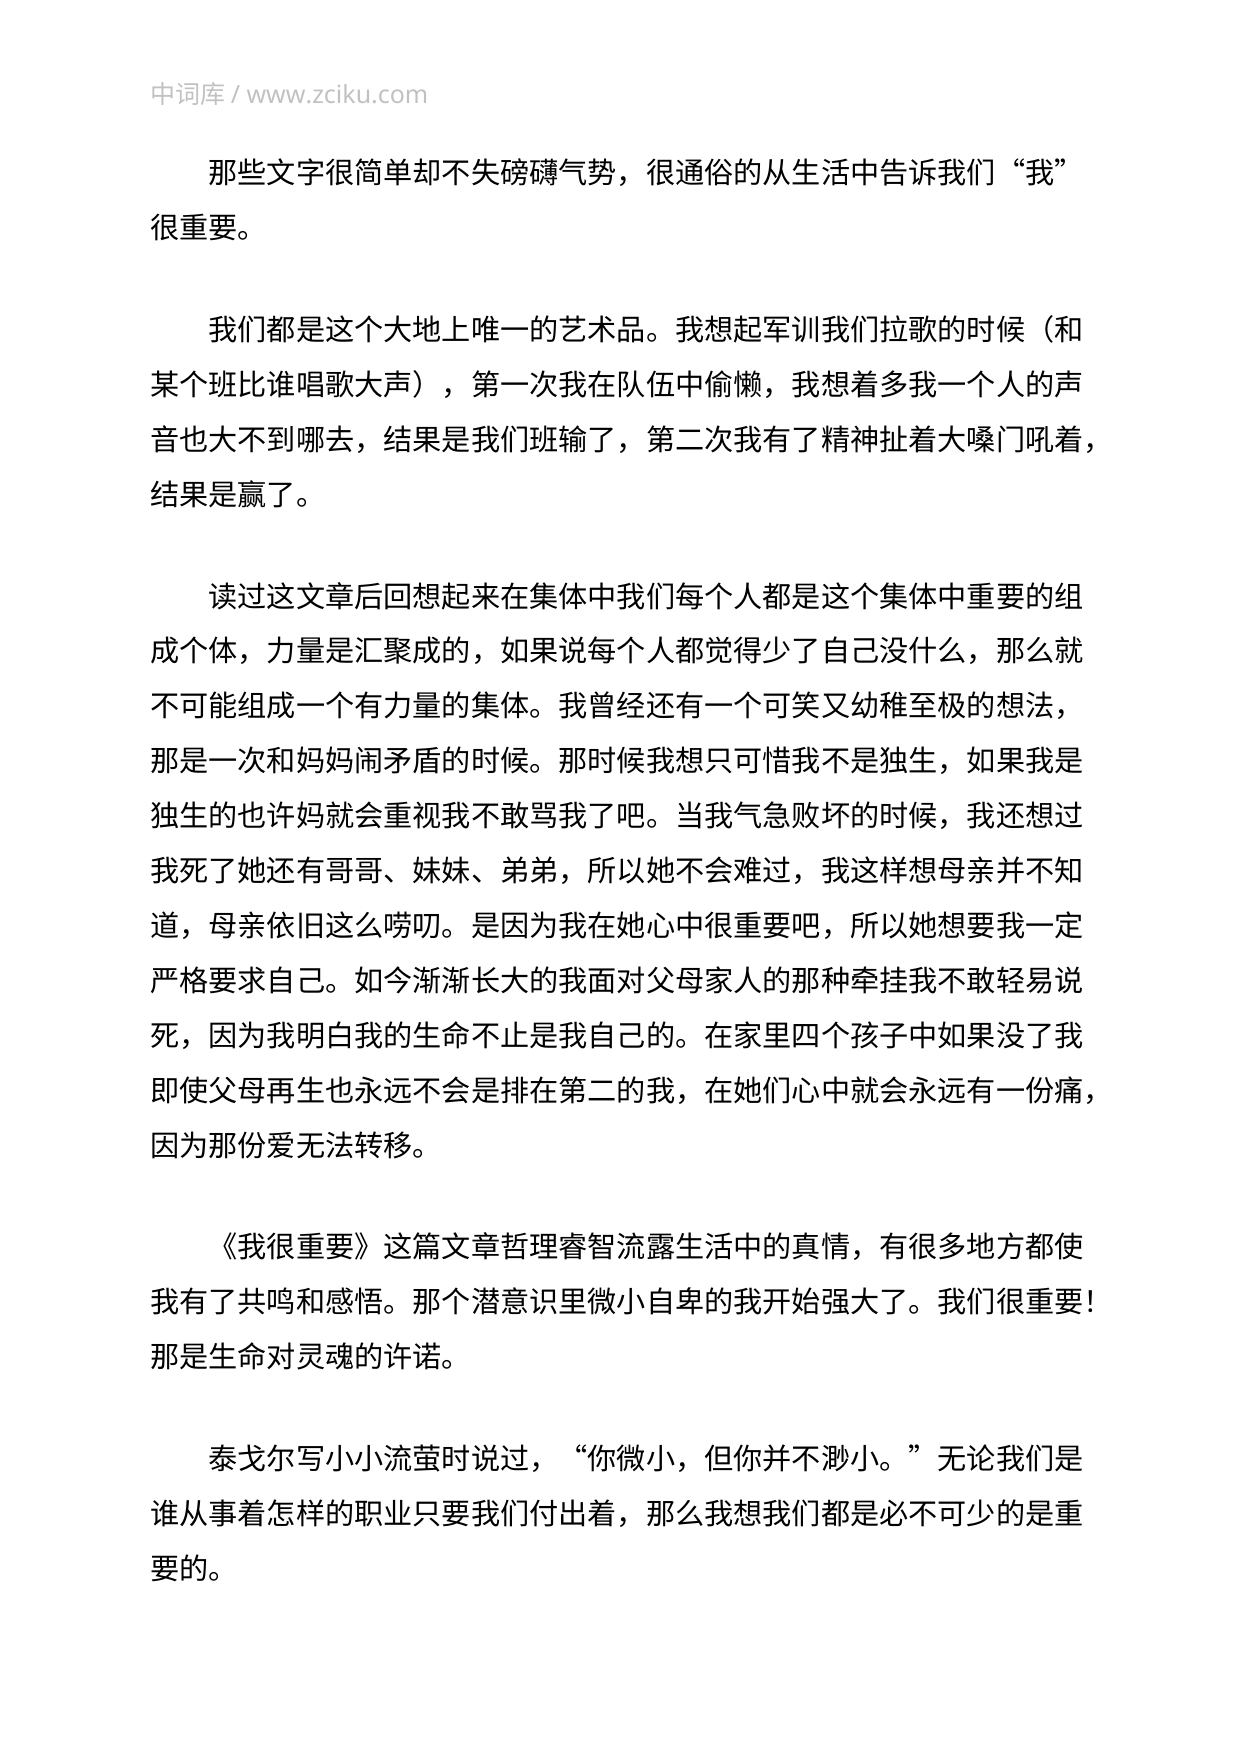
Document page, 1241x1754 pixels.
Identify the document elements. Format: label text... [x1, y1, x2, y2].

text 我们都是这个大地上唯一的艺术品。我想起军训我们拉歌的时候（和某个班比谁唱歌大声），第一次我在队伍中偷懒，我想着多我一个人的声音也大不到哪去，结果是我们班输了，第二次我有了精神扯着大嗓门吼着，结果是赢了。 [150, 307, 1090, 514]
text 读过这文章后回想起来在集体中我们每个人都是这个集体中重要的组成个体，力量是汇聚成的，如果说每个人都觉得少了自己没什么，那么就不可能组成一个有力量的集体。我曾经还有一个可笑又幼稚至极的想法，那是一次和妈妈闹矛盾的时候。那时候我想只可惜我不是独生，如果我是独生的也许妈就会重视我不敢骂我了吧。当我气急败坏的时候，我还想过我死了她还有哥哥、妹妹、弟弟，所以她不会难过，我这样想母亲并不知道，母亲依旧这么唠叨。是因为我在她心中很重要吧，所以她想要我一定严格要求自己。如今渐渐长大的我面对父母家人的那种牵挂我不敢轻易说死，因为我明白我的生命不止是我自己的。在家里四个孩子中如果没了我即使父母再生也永远不会是排在第二的我，在她们心中就会永远有一份痛，因为那份爱无法转移。 [150, 573, 1090, 1164]
text 那些文字很简单却不失磅礴气势，很通俗的从生活中告诉我们“我”很重要。 [150, 150, 1090, 247]
text 《我很重要》这篇文章哲理睿智流露生活中的真情，有很多地方都使我有了共鸣和感悟。那个潜意识里微小自卑的我开始强大了。我们很重要！那是生命对灵魂的许诺。 [150, 1224, 1090, 1376]
text 泰戈尔写小小流萤时说过，“你微小，但你并不渺小。”无论我们是谁从事着怎样的职业只要我们付出着，那么我想我们都是必不可少的是重要的。 [150, 1435, 1090, 1587]
